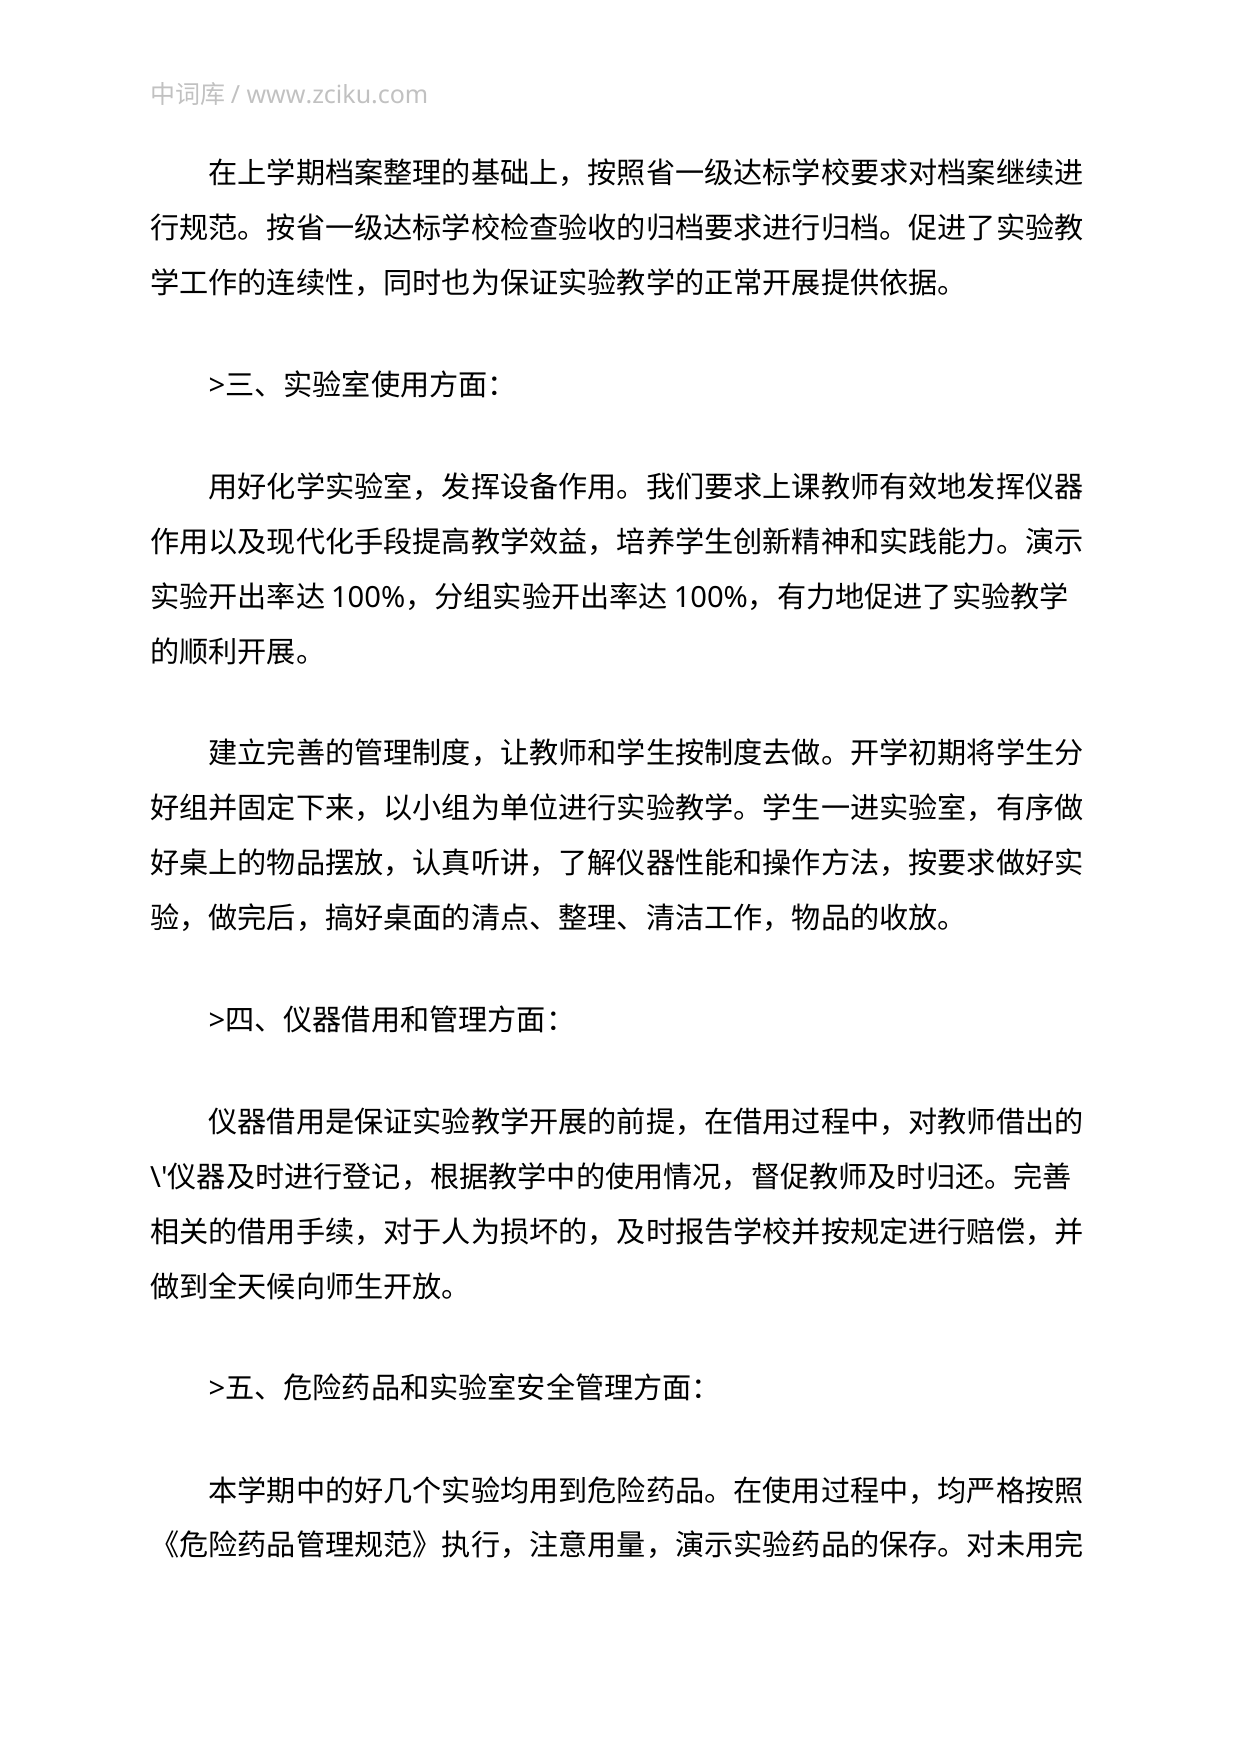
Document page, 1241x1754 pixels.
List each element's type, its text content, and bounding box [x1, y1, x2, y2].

text >四、仪器借用和管理方面： [150, 997, 1090, 1039]
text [150, 1467, 1090, 1564]
text >三、实验室使用方面： [150, 362, 1090, 404]
text 建立完善的管理制度，让教师和学生按制度去做。开学初期将学生分好组并固定下来，以小组为单位进行实验教学。学生一进实验室，有序做好桌上的物品摆放，认真听讲，了解仪器性能和操作方法，按要求做好实验，做完后，搞好桌面的清点、整理、清洁工作，物品的收放。 [150, 730, 1090, 937]
text 仪器借用是保证实验教学开展的前提，在借用过程中，对教师借出的\'仪器及时进行登记，根据教学中的使用情况，督促教师及时归还。完善相关的借用手续，对于人为损坏的，及时报告学校并按规定进行赔偿，并做到全天候向师生开放。 [150, 1098, 1090, 1306]
text 在上学期档案整理的基础上，按照省一级达标学校要求对档案继续进行规范。按省一级达标学校检查验收的归档要求进行归档。促进了实验教学工作的连续性，同时也为保证实验教学的正常开展提供依据。 [150, 150, 1090, 302]
text 用好化学实验室，发挥设备作用。我们要求上课教师有效地发挥仪器作用以及现代化手段提高教学效益，培养学生创新精神和实践能力。演示实验开出率达100%，分组实验开出率达100%，有力地促进了实验教学的顺利开展。 [150, 463, 1090, 671]
text >五、危险药品和实验室安全管理方面： [150, 1365, 1090, 1407]
